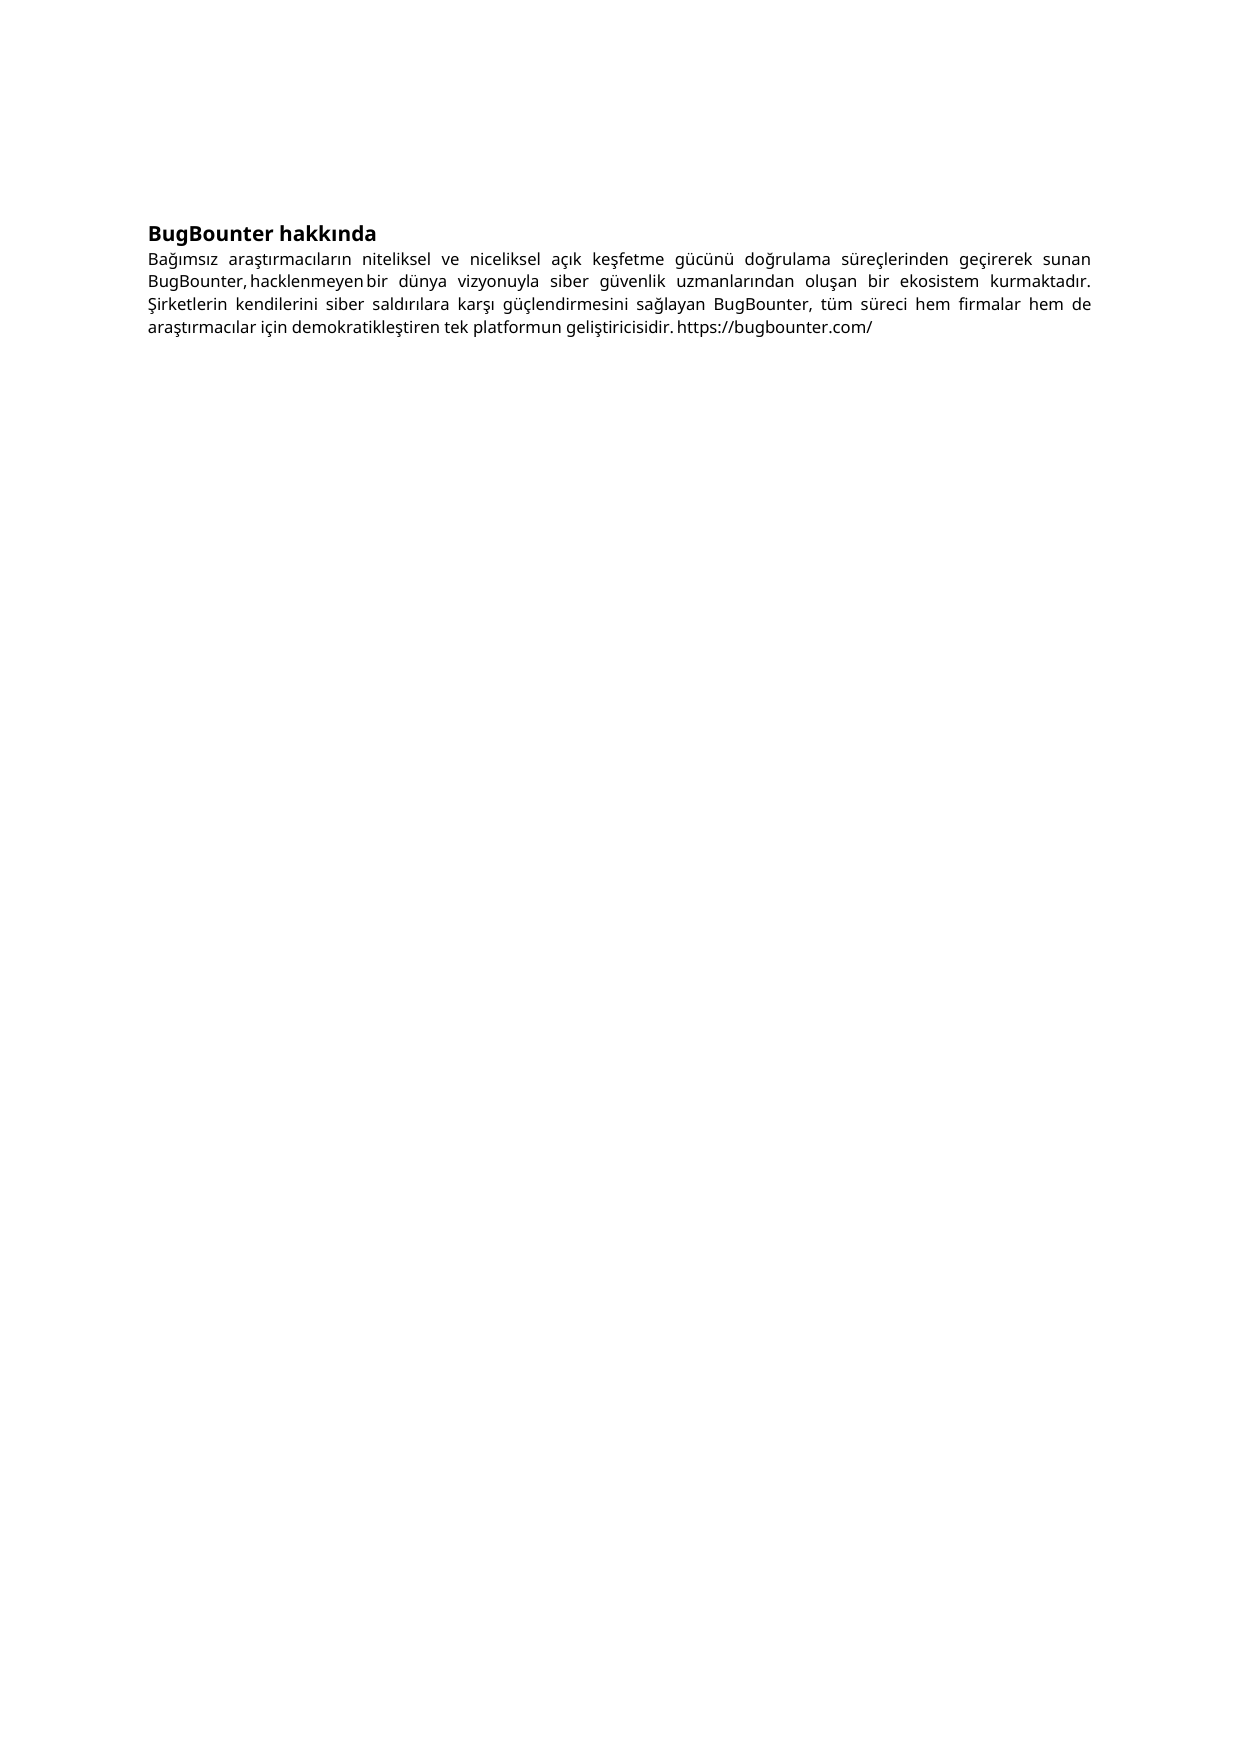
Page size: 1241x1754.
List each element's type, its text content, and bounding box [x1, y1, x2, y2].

text Bağımsız araştırmacıların niteliksel ve niceliksel açık keşfetme gücünü doğrulama süreçlerinden geçirerek sunan BugBounter, hacklenmeyen bir dünya vizyonuyla siber güvenlik uzmanlarından oluşan bir ekosistem kurmaktadır. Şirketlerin kendilerini siber saldırılara karşı güçlendirmesini sağlayan BugBounter, tüm süreci hem firmalar hem de araştırmacılar için demokratikleştiren tek platformun geliştiricisidir. https://bugbounter.com/ [148, 247, 1093, 338]
text BugBounter hakkında [148, 219, 1093, 247]
